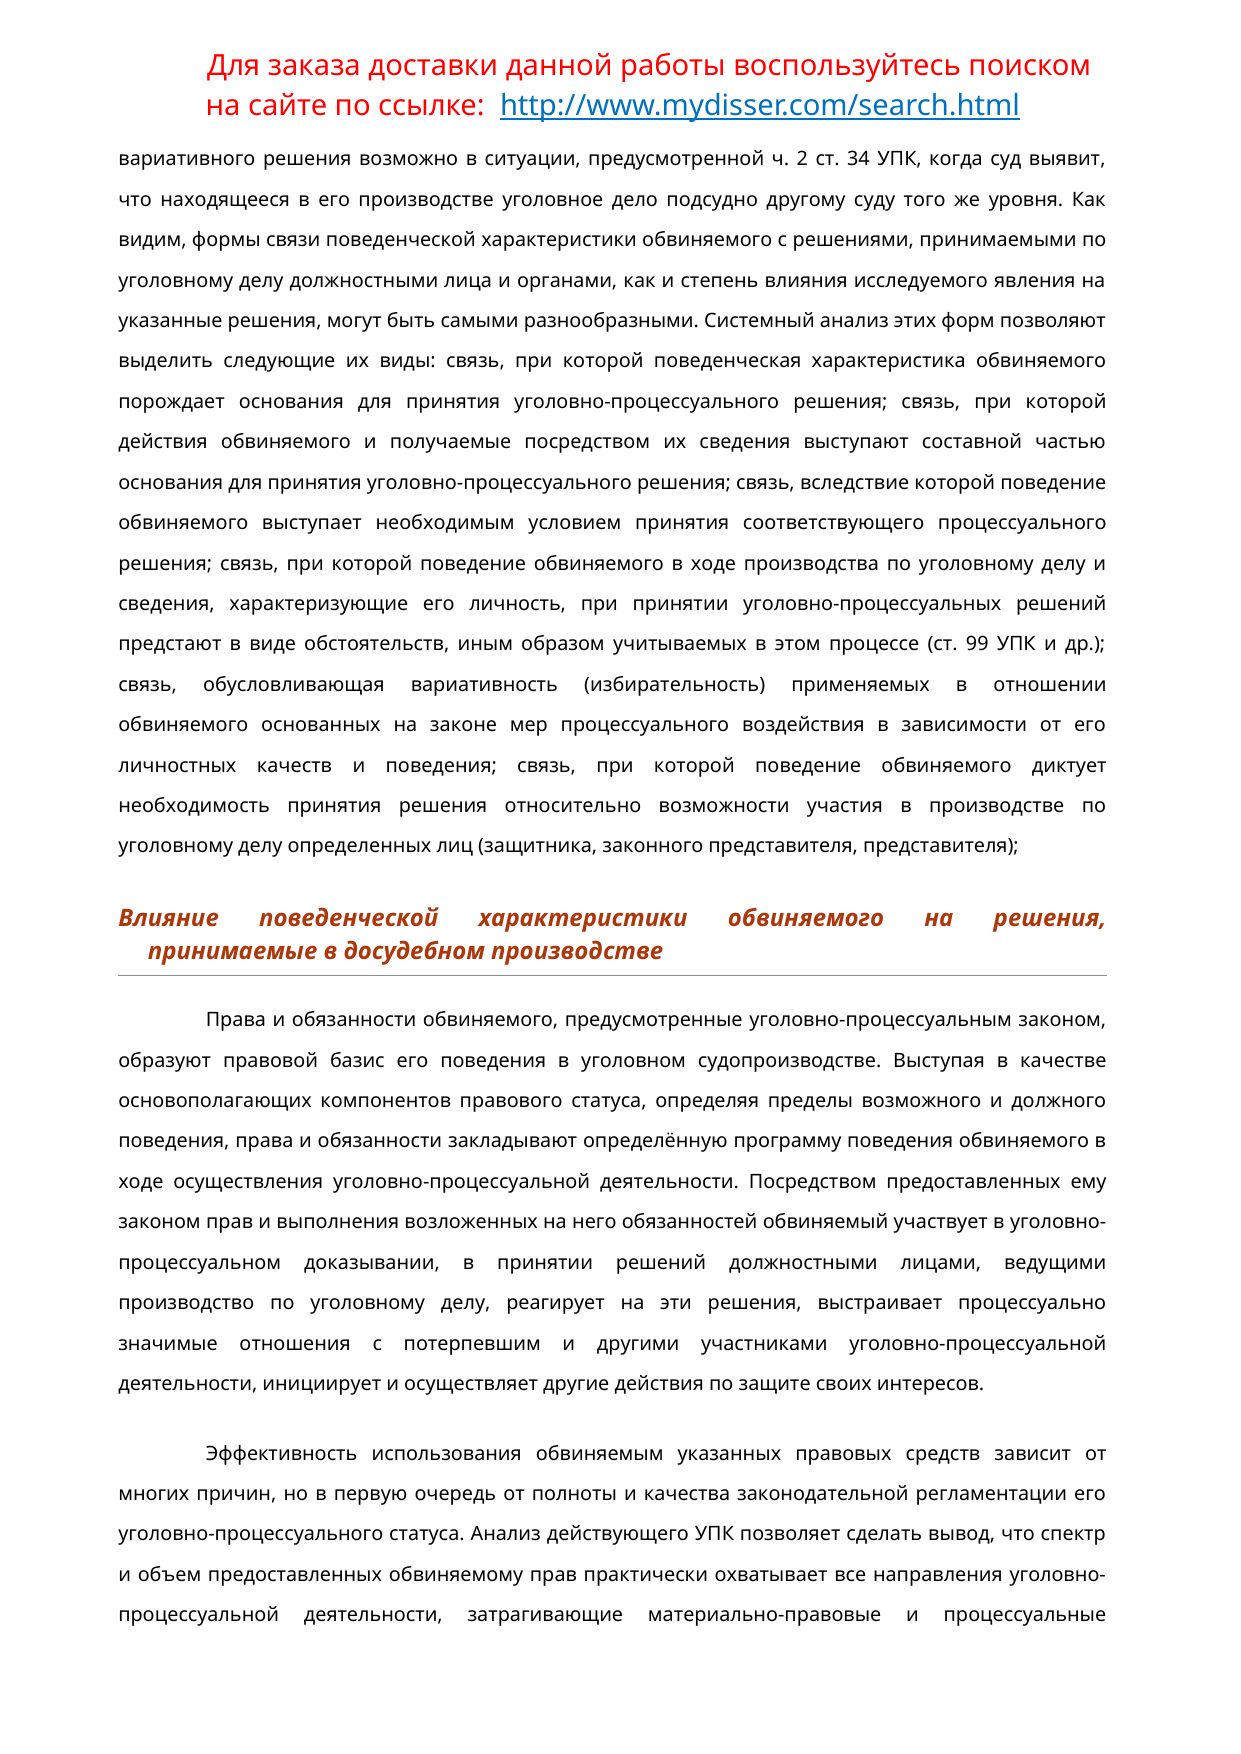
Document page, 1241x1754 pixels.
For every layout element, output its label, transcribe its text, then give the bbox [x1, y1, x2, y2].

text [118, 1439, 1107, 1627]
subtitle Влияние поведенческой характеристики обвиняемого на решения, принимаемые в досудебном производстве [118, 901, 1107, 975]
text Права и обязанности обвиняемого, предусмотренные уголовно-процессуальным законом, образуют правовой базис его поведения в уголовном судопроизводстве. Выступая в качестве основополагающих компонентов правового статуса, определяя пределы возможного и должного поведения, права и обязанности закладывают определённую программу поведения обвиняемого в ходе осуществления уголовно-процессуальной деятельности. Посредством предоставленных ему законом прав и выполнения возложенных на него обязанностей обвиняемый участвует в уголовно-процессуальном доказывании, в принятии решений должностными лицами, ведущими производство по уголовному делу, реагирует на эти решения, выстраивает процессуально значимые отношения с потерпевшим и другими участниками уголовно-процессуальной деятельности, инициирует и осуществляет другие действия по защите своих интересов. [118, 1006, 1107, 1396]
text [118, 144, 1107, 859]
